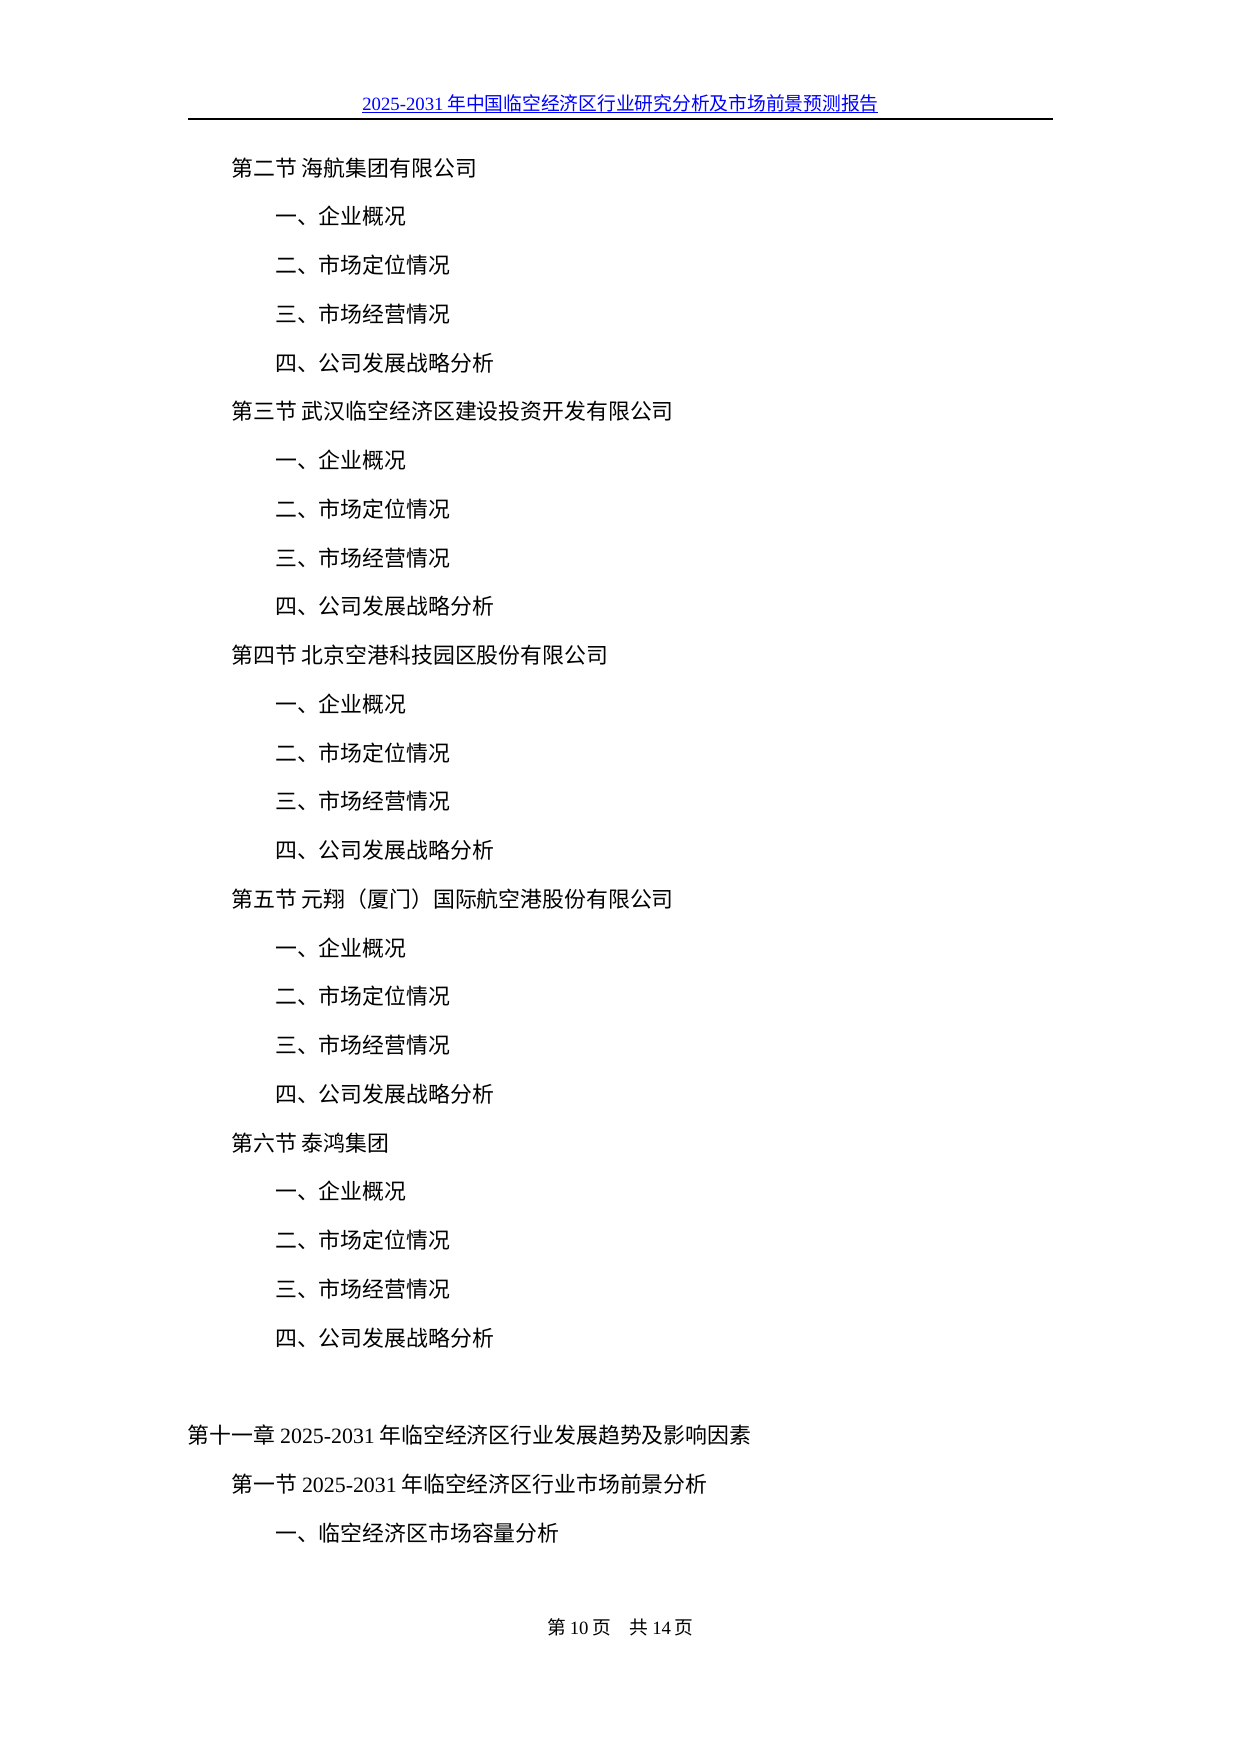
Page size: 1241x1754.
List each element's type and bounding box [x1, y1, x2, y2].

text [187, 150, 1053, 1548]
